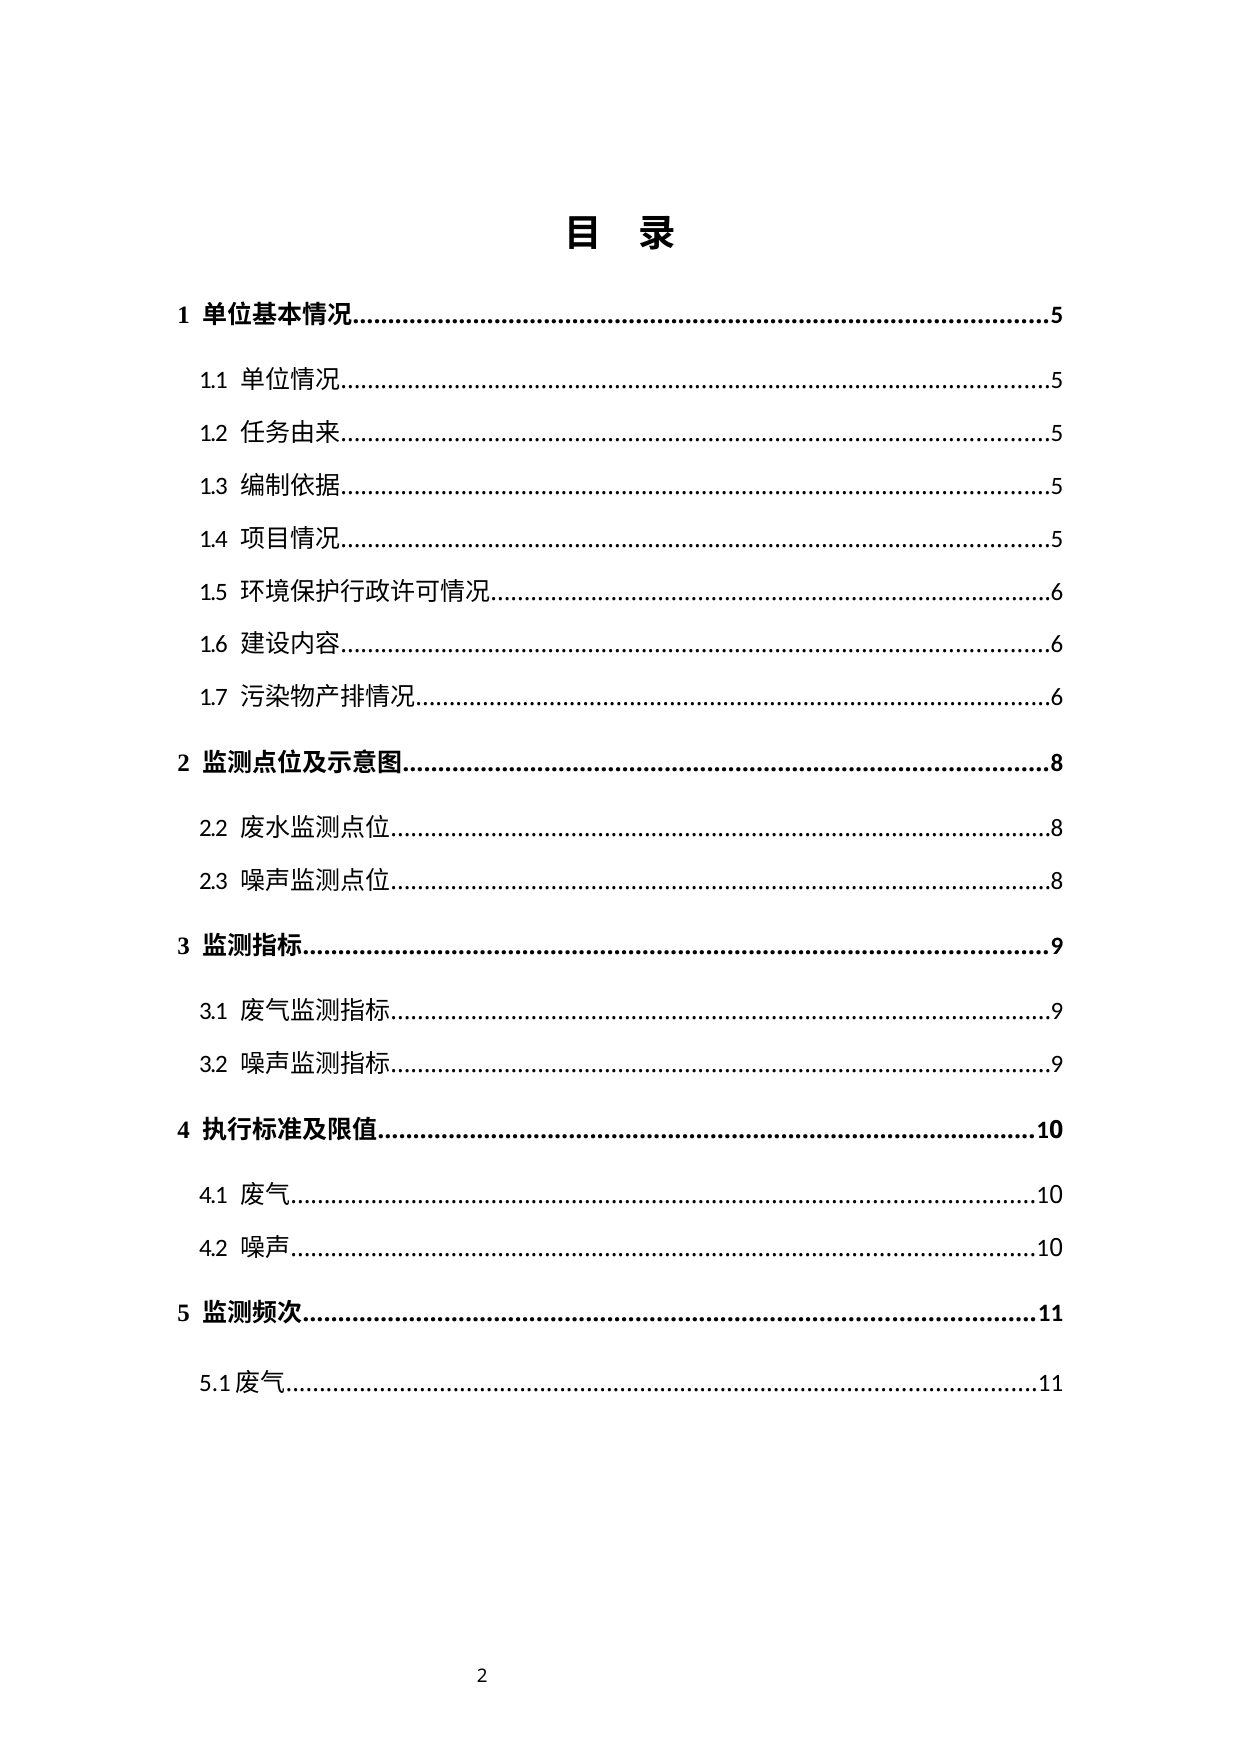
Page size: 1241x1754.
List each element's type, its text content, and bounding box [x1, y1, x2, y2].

list 环境保护行政许可情况 6 [199, 571, 1098, 607]
list 项目情况 5 [199, 518, 1098, 554]
text 5.1废气 11 [199, 1363, 1098, 1399]
list 监测频次 11 [177, 1292, 1098, 1328]
list 执行标准及限值 10 [177, 1109, 1098, 1145]
list 污染物产排情况 6 [199, 677, 1098, 713]
list 单位情况 5 [199, 360, 1098, 396]
list 监测指标 9 [177, 926, 1098, 962]
list 监测点位及示意图 8 [177, 742, 1098, 778]
list 任务由来 5 [199, 413, 1098, 449]
list 噪声监测点位 8 [199, 860, 1098, 896]
list 建设内容 6 [199, 624, 1098, 660]
list 废水监测点位 8 [199, 807, 1098, 844]
list 编制依据 5 [199, 465, 1098, 502]
list 噪声 10 [199, 1227, 1098, 1263]
list 单位基本情况 5 [177, 294, 1098, 331]
list 噪声监测指标 9 [199, 1043, 1098, 1080]
list 废气监测指标 9 [199, 991, 1098, 1027]
list 废气 10 [199, 1174, 1098, 1211]
text 目 录 [142, 203, 1098, 257]
